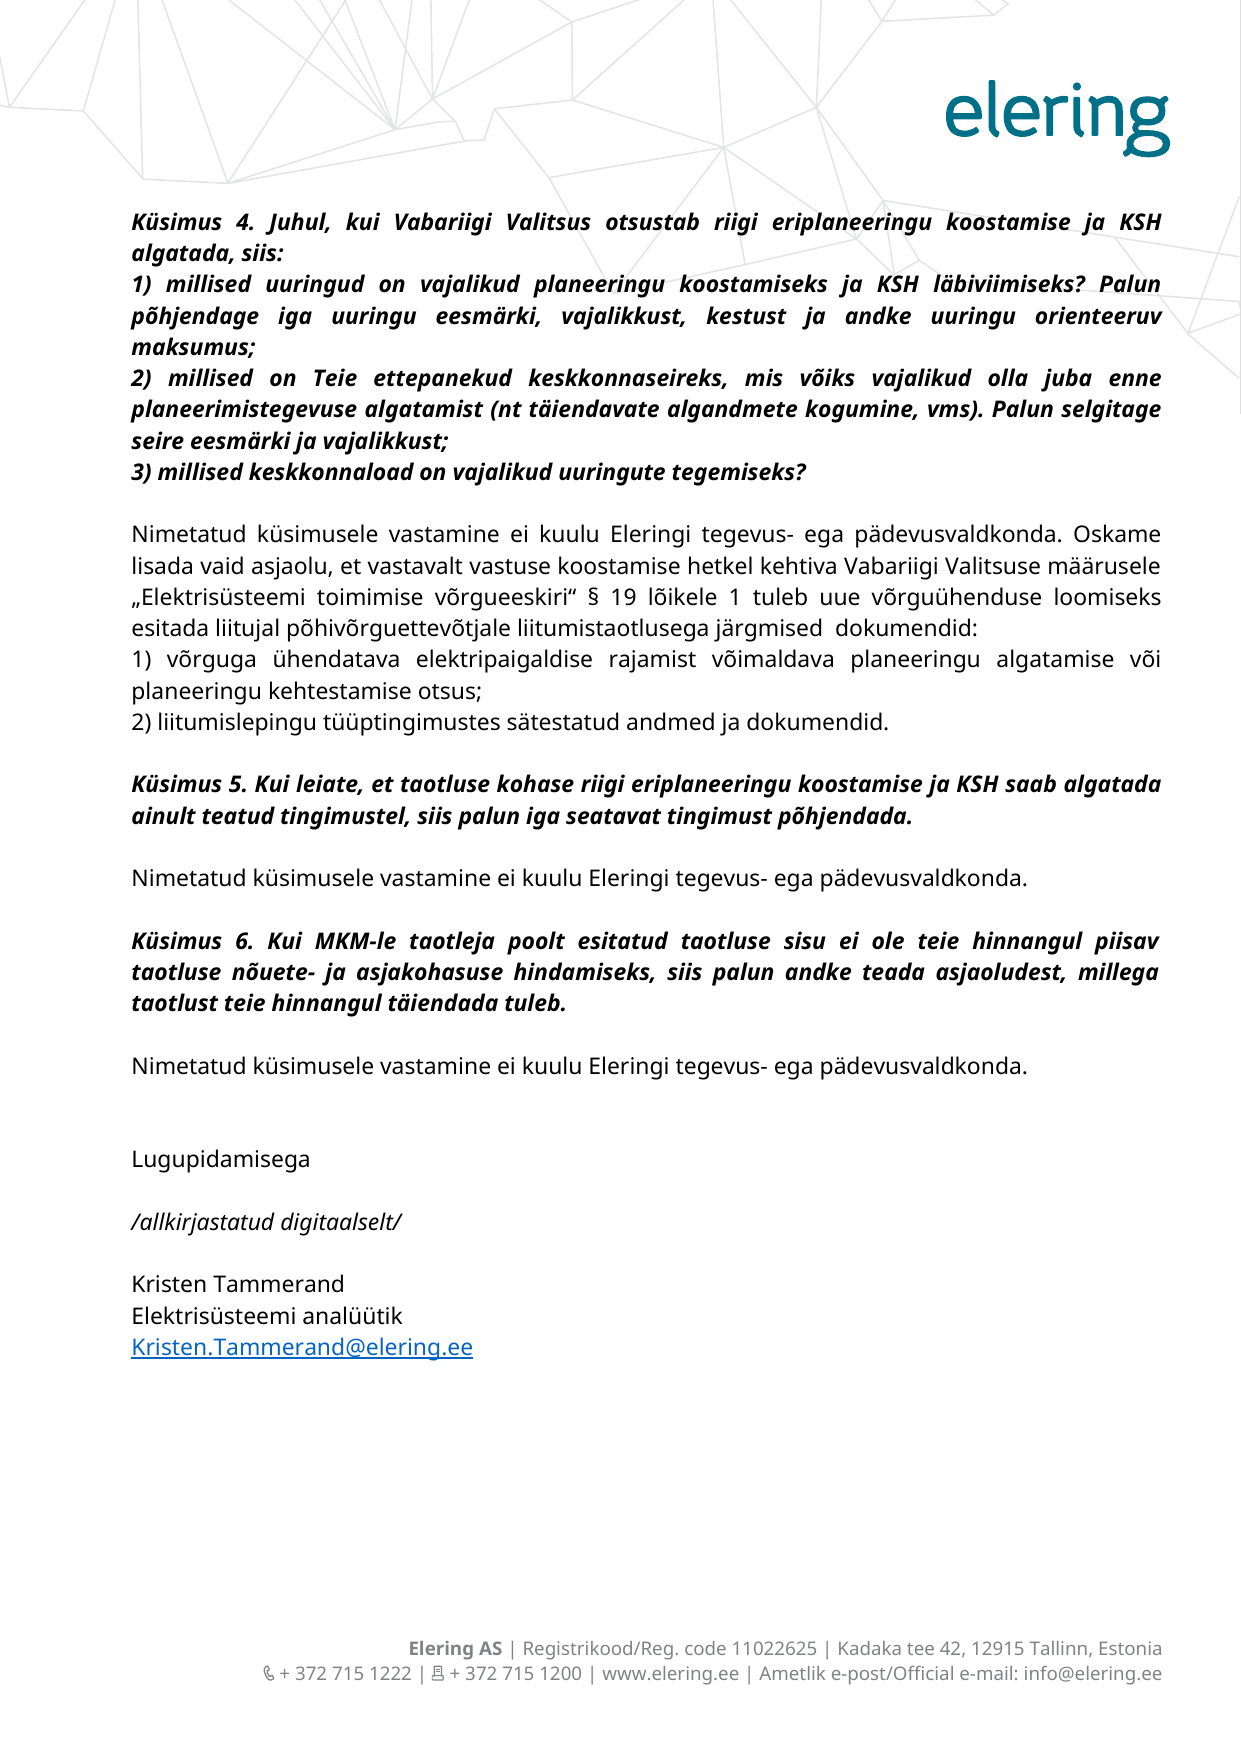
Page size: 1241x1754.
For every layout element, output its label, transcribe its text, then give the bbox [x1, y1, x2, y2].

text 1) millised uuringud on vajalikud planeeringu koostamiseks ja KSH läbiviimiseks? Palun põhjendage iga uuringu eesmärki, vajalikkust, kestust ja andke uuringu orienteeruv maksumus; [131, 268, 1162, 362]
text /allkirjastatud digitaalselt/ [131, 1206, 1162, 1237]
text Kristen Tammerand [131, 1268, 1162, 1300]
text Nimetatud küsimusele vastamine ei kuulu Eleringi tegevus- ega pädevusvaldkonda. Oskame lisada vaid asjaolu, et vastavalt vastuse koostamise hetkel kehtiva Vabariigi Valitsuse määrusele „Elektrisüsteemi toimimise võrgueeskiri“ § 19 lõikele 1 tuleb uue võrguühenduse loomiseks esitada liitujal põhivõrguettevõtjale liitumistaotlusega järgmised dokumendid: [131, 518, 1162, 643]
text Küsimus 4. Juhul, kui Vabariigi Valitsus otsustab riigi eriplaneeringu koostamise ja KSH algatada, siis: [131, 206, 1162, 268]
text 2) millised on Teie ettepanekud keskkonnaseireks, mis võiks vajalikud olla juba enne planeerimistegevuse algatamist (nt täiendavate algandmete kogumine, vms). Palun selgitage seire eesmärki ja vajalikkust; [131, 362, 1162, 456]
text Küsimus 5. Kui leiate, et taotluse kohase riigi eriplaneeringu koostamise ja KSH saab algatada ainult teatud tingimustel, siis palun iga seatavat tingimust põhjendada. [131, 768, 1162, 831]
text 1) võrguga ühendatava elektripaigaldise rajamist võimaldava planeeringu algatamise või planeeringu kehtestamise otsus; [131, 643, 1162, 706]
text Elektrisüsteemi analüütik [131, 1300, 1162, 1331]
text Nimetatud küsimusele vastamine ei kuulu Eleringi tegevus- ega pädevusvaldkonda. [131, 1050, 1162, 1081]
text Kristen.Tammerand@elering.ee [131, 1331, 1162, 1362]
text Lugupidamisega [131, 1143, 1162, 1175]
text 2) liitumislepingu tüüptingimustes sätestatud andmed ja dokumendid. [131, 706, 1162, 737]
text Nimetatud küsimusele vastamine ei kuulu Eleringi tegevus- ega pädevusvaldkonda. [131, 862, 1162, 893]
text Küsimus 6. Kui MKM-le taotleja poolt esitatud taotluse sisu ei ole teie hinnangul piisav taotluse nõuete- ja asjakohasuse hindamiseks, siis palun andke teada asjaoludest, millega taotlust teie hinnangul täiendada tuleb. [131, 925, 1162, 1018]
text 3) millised keskkonnaload on vajalikud uuringute tegemiseks? [131, 456, 1162, 487]
